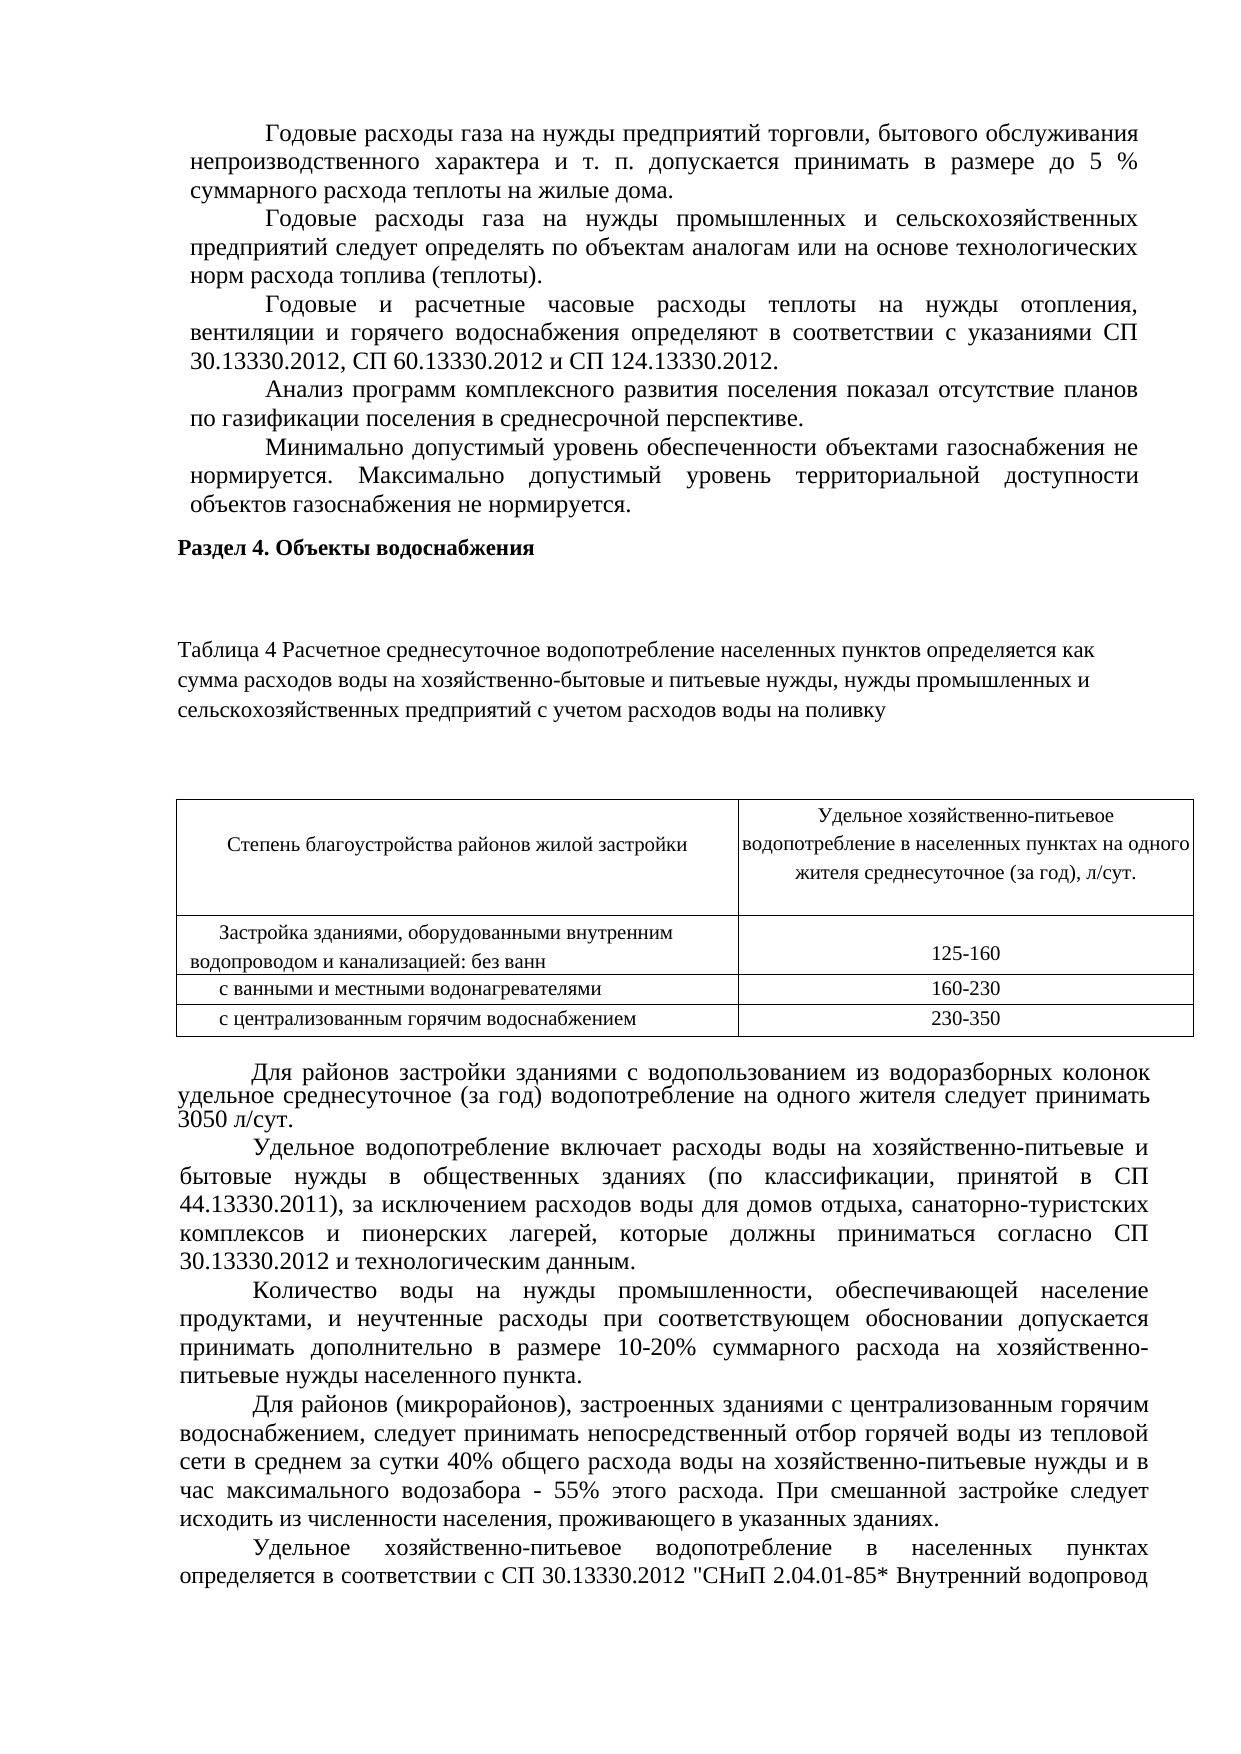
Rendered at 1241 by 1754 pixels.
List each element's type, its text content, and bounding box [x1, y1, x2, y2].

text Анализ программ комплексного развития поселения показал отсутствие планов по газификации поселения в среднесрочной перспективе. [190, 375, 1139, 432]
text Для районов застройки зданиями с водопользованием из водоразборных колонок удельное среднесуточное (за год) водопотребление на одного жителя следует принимать 3050 л/сут. [177, 1061, 1152, 1133]
text Годовые и расчетные часовые расходы теплоты на нужды отопления, вентиляции и горячего водоснабжения определяют в соответствии с указаниями СП 30.13330.2012, СП 60.13330.2012 и СП 124.13330.2012. [190, 289, 1139, 375]
text Годовые расходы газа на нужды промышленных и сельскохозяйственных предприятий следует определять по объектам аналогам или на основе технологических норм расхода топлива (теплоты). [190, 204, 1139, 289]
table_cell Застройка зданиями, оборудованными внутренним водопроводом и канализацией: без ванн [177, 916, 738, 974]
text Количество воды на нужды промышленности, обеспечивающей население продуктами, и неучтенные расходы при соответствующем обосновании допускается принимать дополнительно в размере 10-20% суммарного расхода на хозяйственно-питьевые нужды населенного пункта. [179, 1275, 1149, 1389]
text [179, 1532, 1149, 1589]
table_cell 230-350 [739, 1005, 1193, 1036]
text Минимально допустимый уровень обеспеченности объектами газоснабжения не нормируется. Максимально допустимый уровень территориальной доступности объектов газоснабжения не нормируется. [190, 432, 1139, 518]
table_header Степень благоустройства районов жилой застройки [177, 800, 738, 915]
text Таблица 4 Расчетное среднесуточное водопотребление населенных пунктов определяется как сумма расходов воды на хозяйственно-бытовые и питьевые нужды, нужды промышленных и сельскохозяйственных предприятий с учетом расходов воды на поливку [177, 636, 1152, 723]
text Для районов (микрорайонов), застроенных зданиями с централизованным горячим водоснабжением, следует принимать непосредственный отбор горячей воды из тепловой сети в среднем за сутки 40% общего расхода воды на хозяйственно-питьевые нужды и в час максимального водозабора - 55% этого расхода. При смешанной застройке следует исходить из численности населения, проживающего в указанных зданиях. [179, 1389, 1149, 1532]
table_cell с централизованным горячим водоснабжением [177, 1005, 738, 1036]
table_cell с ванными и местными водонагревателями [177, 975, 738, 1004]
table_cell 125-160 [739, 916, 1193, 974]
table_cell 160-230 [739, 975, 1193, 1004]
text Годовые расходы газа на нужды предприятий торговли, бытового обслуживания непроизводственного характера и т. п. допускается принимать в размере до 5 % суммарного расхода теплоты на жилые дома. [190, 118, 1139, 204]
text Раздел 4. Объекты водоснабжения [177, 534, 1152, 560]
text Удельное водопотребление включает расходы воды на хозяйственно-питьевые и бытовые нужды в общественных зданиях (по классификации, принятой в СП 44.13330.2011), за исключением расходов воды для домов отдыха, санаторно-туристских комплексов и пионерских лагерей, которые должны приниматься согласно СП 30.13330.2012 и технологическим данным. [179, 1133, 1149, 1275]
table_header Удельное хозяйственно-питьевое водопотребление в населенных пунктах на одного жителя среднесуточное (за год), л/сут. [739, 800, 1193, 915]
